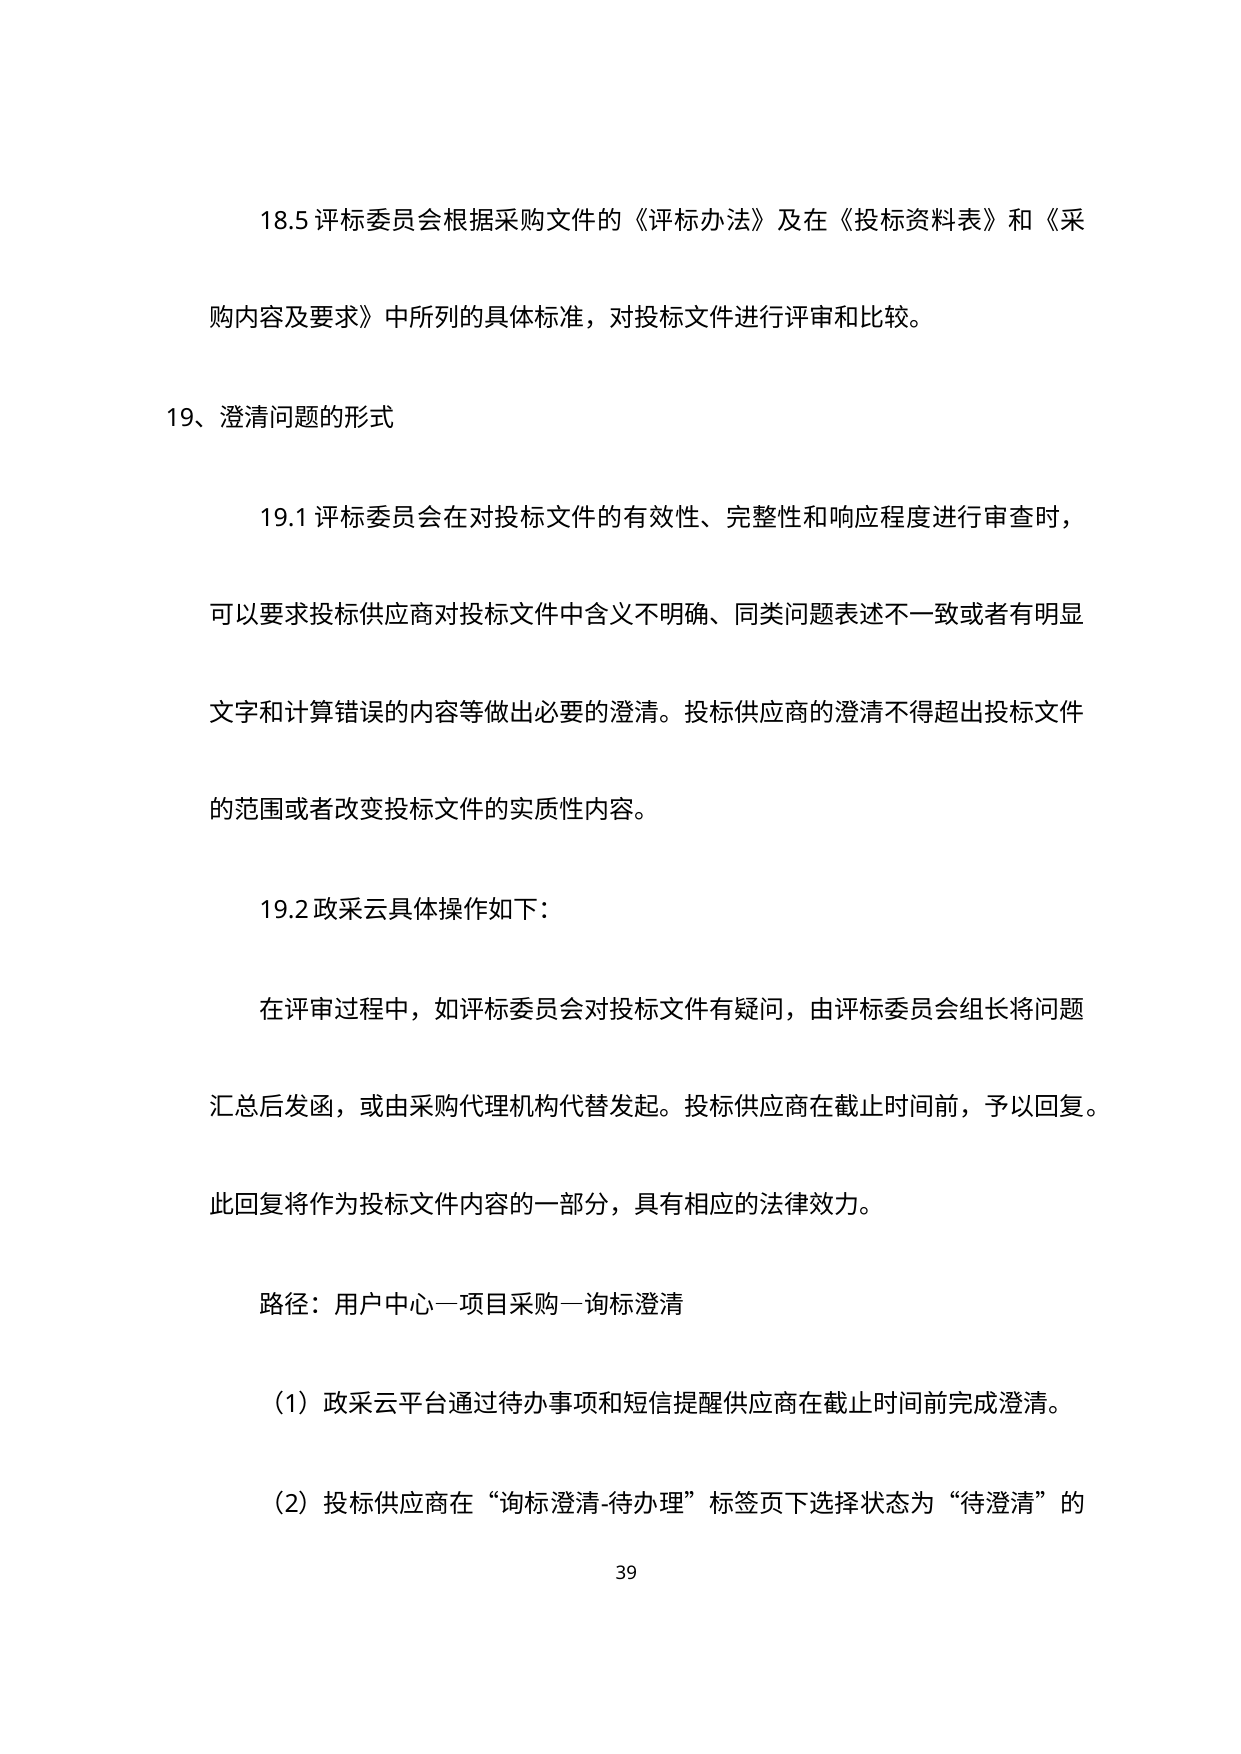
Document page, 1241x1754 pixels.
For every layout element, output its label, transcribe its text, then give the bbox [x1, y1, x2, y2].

text 19、澄清问题的形式 [165, 383, 1087, 448]
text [209, 1469, 1087, 1534]
text 18.5评标委员会根据采购文件的《评标办法》及在《投标资料表》和《采购内容及要求》中所列的具体标准，对投标文件进行评审和比较。 [209, 186, 1087, 348]
text 在评审过程中，如评标委员会对投标文件有疑问，由评标委员会组长将问题汇总后发函，或由采购代理机构代替发起。投标供应商在截止时间前，予以回复。此回复将作为投标文件内容的一部分，具有相应的法律效力。 [209, 975, 1087, 1235]
text 路径：用户中心—项目采购—询标澄清 [209, 1270, 1087, 1335]
text 19.2政采云具体操作如下： [209, 875, 1087, 940]
text 19.1评标委员会在对投标文件的有效性、完整性和响应程度进行审查时，可以要求投标供应商对投标文件中含义不明确、同类问题表述不一致或者有明显文字和计算错误的内容等做出必要的澄清。投标供应商的澄清不得超出投标文件的范围或者改变投标文件的实质性内容。 [209, 483, 1087, 840]
text （1）政采云平台通过待办事项和短信提醒供应商在截止时间前完成澄清。 [209, 1369, 1087, 1434]
